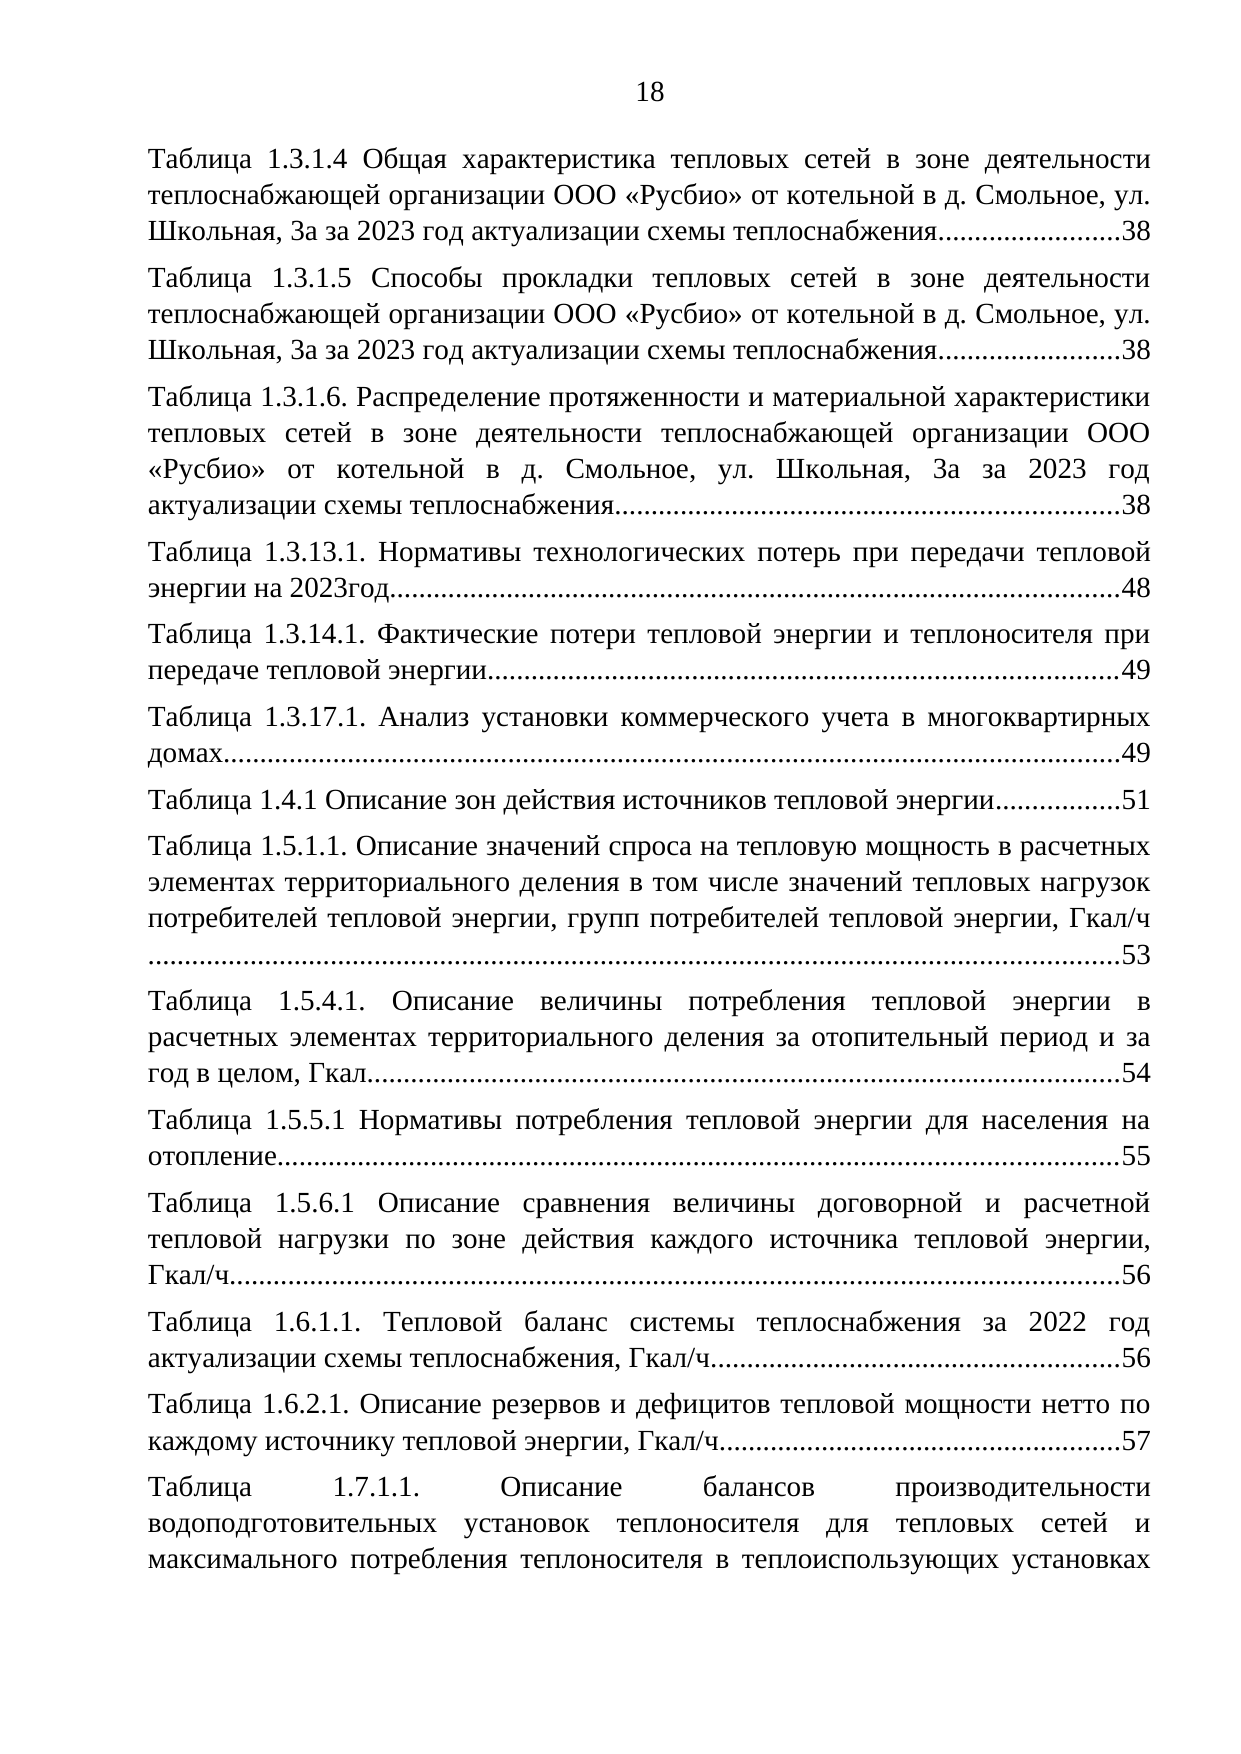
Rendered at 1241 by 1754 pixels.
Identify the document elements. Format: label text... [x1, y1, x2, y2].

text Таблица 1.6.1.1. Тепловой баланс системы теплоснабжения за 2022 год актуализации схемы теплоснабжения, Гкал/ч 56 [148, 1304, 1152, 1373]
text Таблица 1.5.4.1. Описание величины потребления тепловой энергии в расчетных элементах территориального деления за отопительный период и за год в целом, Гкал 54 [148, 983, 1152, 1089]
text Таблица 1.5.6.1 Описание сравнения величины договорной и расчетной тепловой нагрузки по зоне действия каждого источника тепловой энергии, Гкал/ч 56 [148, 1185, 1152, 1291]
text Таблица 1.3.13.1. Нормативы технологических потерь при передачи тепловой энергии на 2023год 48 [148, 534, 1152, 603]
text Таблица 1.3.17.1. Анализ установки коммерческого учета в многоквартирных домах 49 [148, 699, 1152, 769]
text Таблица 1.6.2.1. Описание резервов и дефицитов тепловой мощности нетто по каждому источнику тепловой энергии, Гкал/ч 57 [148, 1386, 1152, 1456]
text Таблица 1.5.5.1 Нормативы потребления тепловой энергии для населения на отопление 55 [148, 1102, 1152, 1172]
text Таблица 1.3.14.1. Фактические потери тепловой энергии и теплоносителя при передаче тепловой энергии 49 [148, 616, 1152, 686]
text Таблица 1.3.1.5 Способы прокладки тепловых сетей в зоне деятельности теплоснабжающей организации ООО «Русбио» от котельной в д. Смольное, ул. Школьная, 3а за 2023 год актуализации схемы теплоснабжения 38 [148, 260, 1152, 366]
text Таблица 1.3.1.4 Общая характеристика тепловых сетей в зоне деятельности теплоснабжающей организации ООО «Русбио» от котельной в д. Смольное, ул. Школьная, 3а за 2023 год актуализации схемы теплоснабжения 38 [148, 141, 1152, 247]
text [148, 1469, 1152, 1575]
text Таблица 1.3.1.6. Распределение протяженности и материальной характеристики тепловых сетей в зоне деятельности теплоснабжающей организации ООО «Русбио» от котельной в д. Смольное, ул. Школьная, 3а за 2023 год актуализации схемы теплоснабжения 38 [148, 379, 1152, 521]
text Таблица 1.5.1.1. Описание значений спроса на тепловую мощность в расчетных элементах территориального деления в том числе значений тепловых нагрузок потребителей тепловой энергии, групп потребителей тепловой энергии, Гкал/ч 53 [148, 828, 1152, 970]
text Таблица 1.4.1 Описание зон действия источников тепловой энергии 51 [148, 782, 1152, 815]
